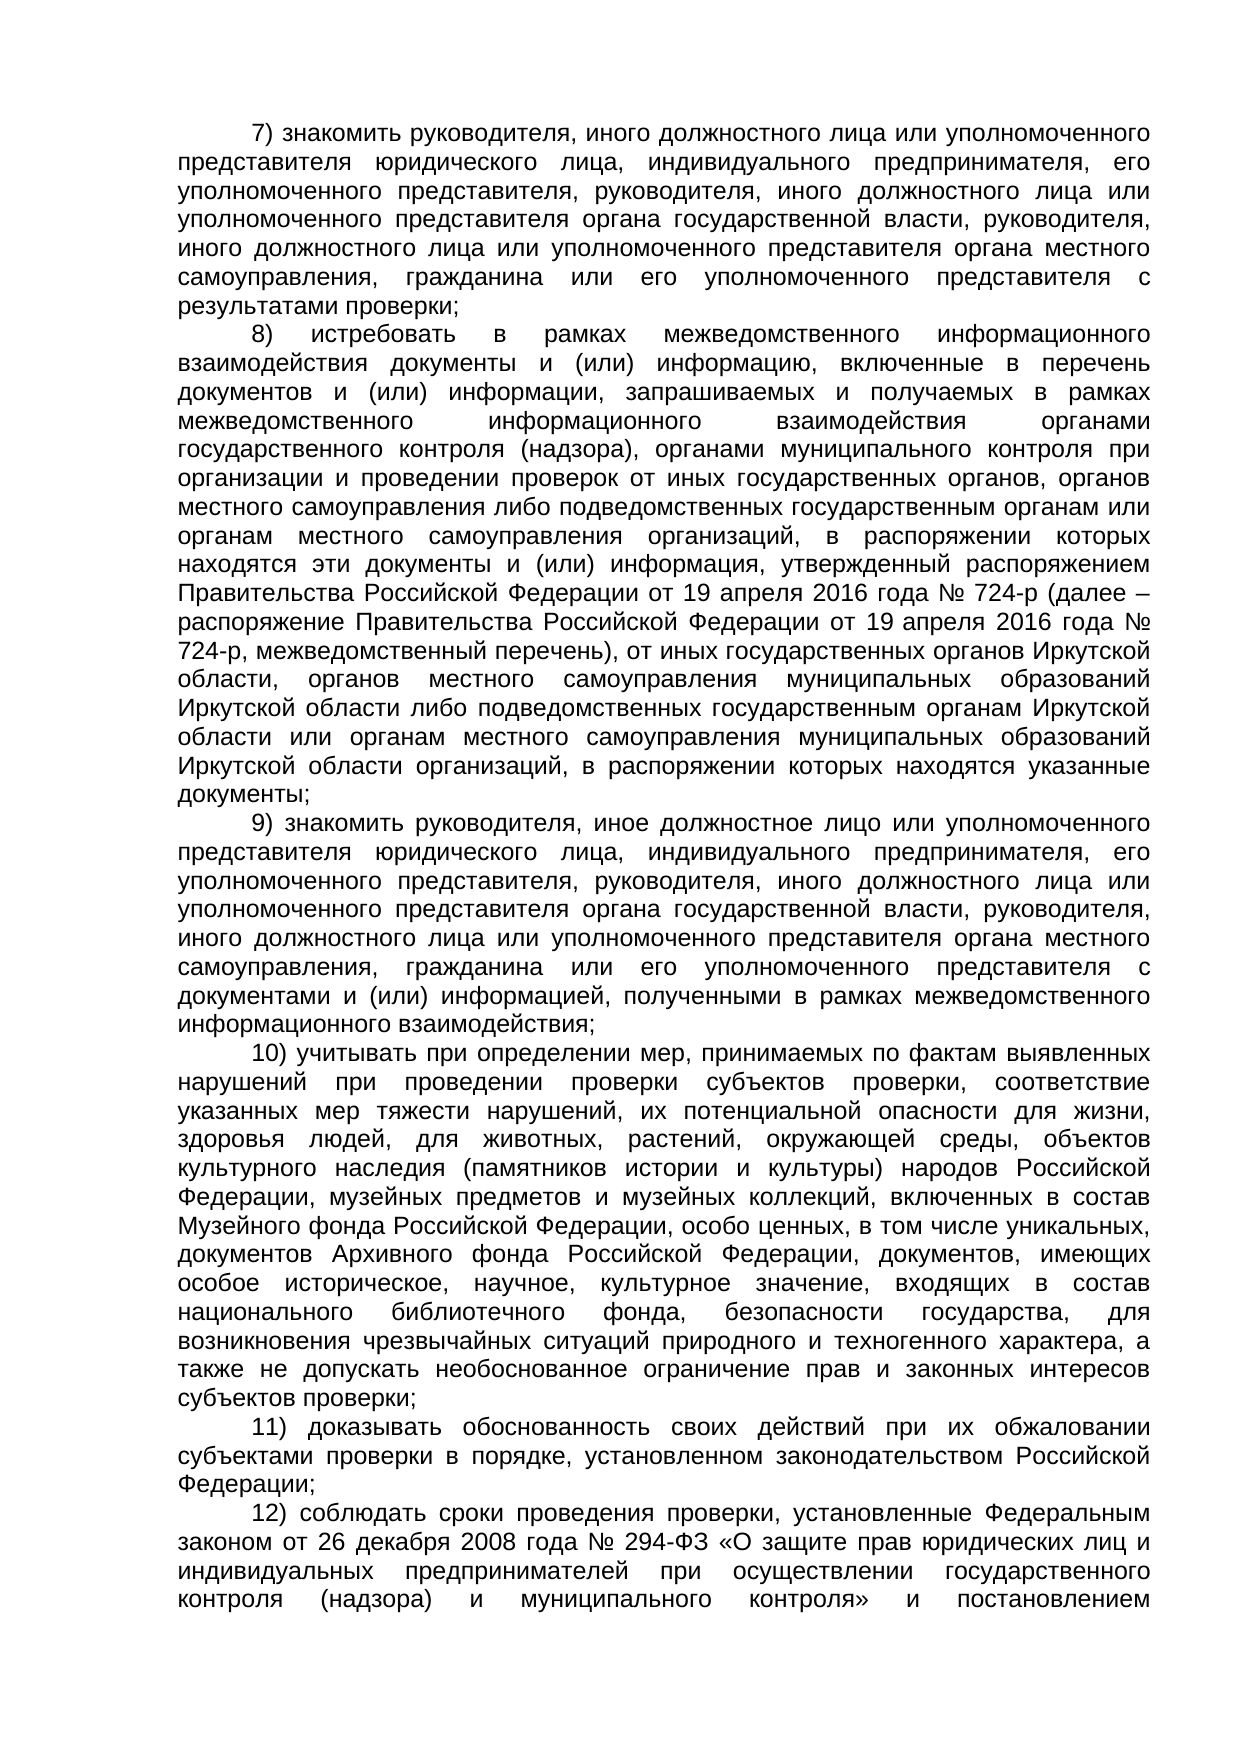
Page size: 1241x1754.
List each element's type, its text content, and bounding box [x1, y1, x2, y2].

text 8) истребовать в рамках межведомственного информационного взаимодействия документы и (или) информацию, включенные в перечень документов и (или) информации, запрашиваемых и получаемых в рамках межведомственного информационного взаимодействия органами государственного контроля (надзора), органами муниципального контроля при организации и проведении проверок от иных государственных органов, органов местного самоуправления либо подведомственных государственным органам или органам местного самоуправления организаций, в распоряжении которых находятся эти документы и (или) информация, утвержденный распоряжением Правительства Российской Федерации от 19 апреля 2016 года № 724-р (далее – распоряжение Правительства Российской Федерации от 19 апреля 2016 года № 724-р, межведомственный перечень), от иных государственных органов Иркутской области, органов местного самоуправления муниципальных образований Иркутской области либо подведомственных государственным органам Иркутской области или органам местного самоуправления муниципальных образований Иркутской области организаций, в распоряжении которых находятся указанные документы; [177, 319, 1152, 808]
text 10) учитывать при определении мер, принимаемых по фактам выявленных нарушений при проведении проверки субъектов проверки, соответствие указанных мер тяжести нарушений, их потенциальной опасности для жизни, здоровья людей, для животных, растений, окружающей среды, объектов культурного наследия (памятников истории и культуры) народов Российской Федерации, музейных предметов и музейных коллекций, включенных в состав Музейного фонда Российской Федерации, особо ценных, в том числе уникальных, документов Архивного фонда Российской Федерации, документов, имеющих особое историческое, научное, культурное значение, входящих в состав национального библиотечного фонда, безопасности государства, для возникновения чрезвычайных ситуаций природного и техногенного характера, а также не допускать необоснованное ограничение прав и законных интересов субъектов проверки; [177, 1038, 1152, 1412]
text 11) доказывать обоснованность своих действий при их обжаловании субъектами проверки в порядке, установленном законодательством Российской Федерации; [177, 1412, 1152, 1498]
text 9) знакомить руководителя, иное должностное лицо или уполномоченного представителя юридического лица, индивидуального предпринимателя, его уполномоченного представителя, руководителя, иного должностного лица или уполномоченного представителя органа государственной власти, руководителя, иного должностного лица или уполномоченного представителя органа местного самоуправления, гражданина или его уполномоченного представителя с документами и (или) информацией, полученными в рамках межведомственного информационного взаимодействия; [177, 808, 1152, 1038]
text 7) знакомить руководителя, иного должностного лица или уполномоченного представителя юридического лица, индивидуального предпринимателя, его уполномоченного представителя, руководителя, иного должностного лица или уполномоченного представителя органа государственной власти, руководителя, иного должностного лица или уполномоченного представителя органа местного самоуправления, гражданина или его уполномоченного представителя с результатами проверки; [177, 118, 1152, 319]
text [177, 1498, 1152, 1613]
